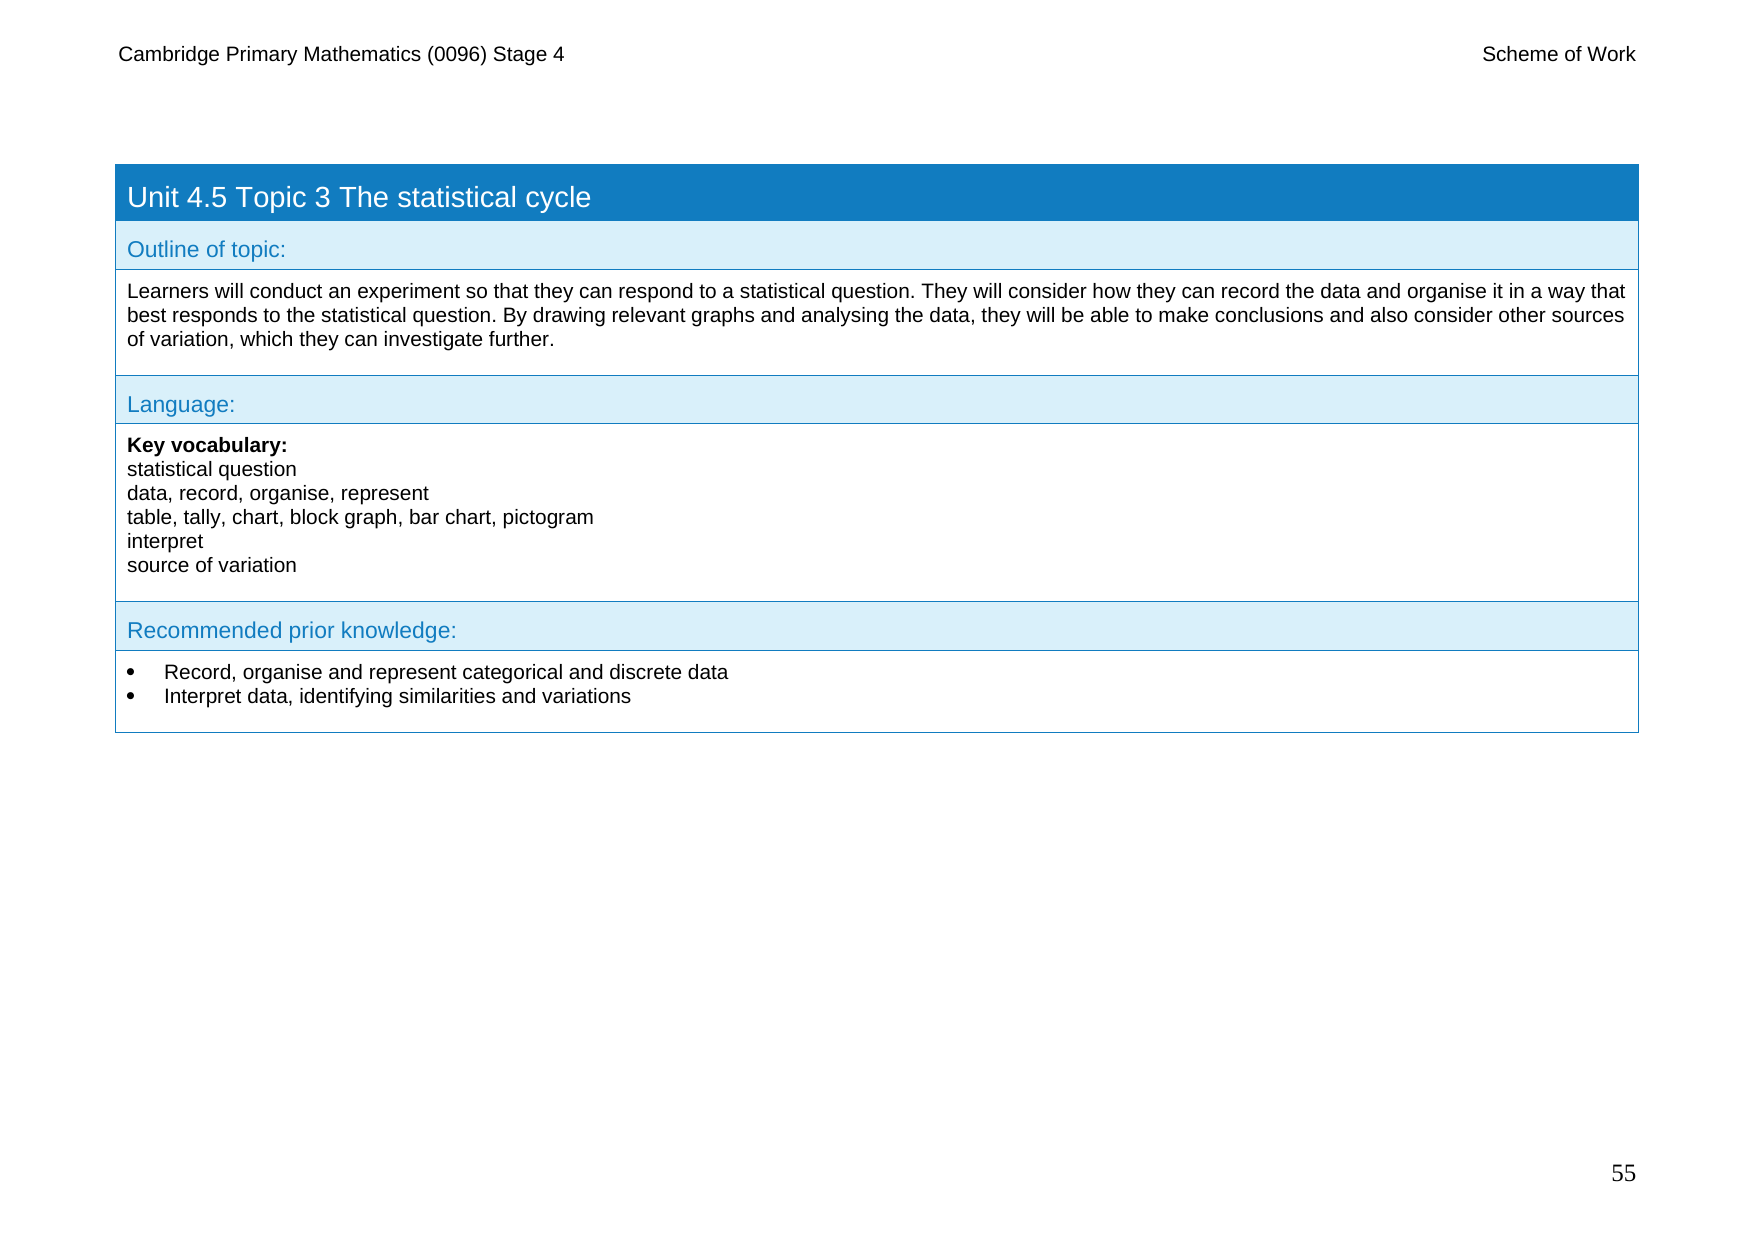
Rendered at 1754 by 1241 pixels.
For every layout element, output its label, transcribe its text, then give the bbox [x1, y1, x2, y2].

table_cell Learners will conduct an experiment so that they can respond to a statistical question. They will consider how they can record the data and organise it in a way that best responds to the statistical question. By drawing relevant graphs and analysing the data, they will be able to make conclusions and also consider other sources of variation, which they can investigate further. [116, 270, 1638, 374]
table_cell Key vocabulary: statistical question data, record, organise, represent table, tally, chart, block graph, bar chart, pictogram interpret source of variation [116, 424, 1638, 601]
table_header Unit 4.5 Topic 3 The statistical cycle [116, 165, 1638, 220]
table_cell Language: [116, 376, 1638, 423]
table_cell Outline of topic: [116, 221, 1638, 269]
table_cell Record, organise and represent categorical and discrete data Interpret data, identifying similarities and variations [116, 651, 1638, 732]
table_cell Recommended prior knowledge: [116, 602, 1638, 650]
